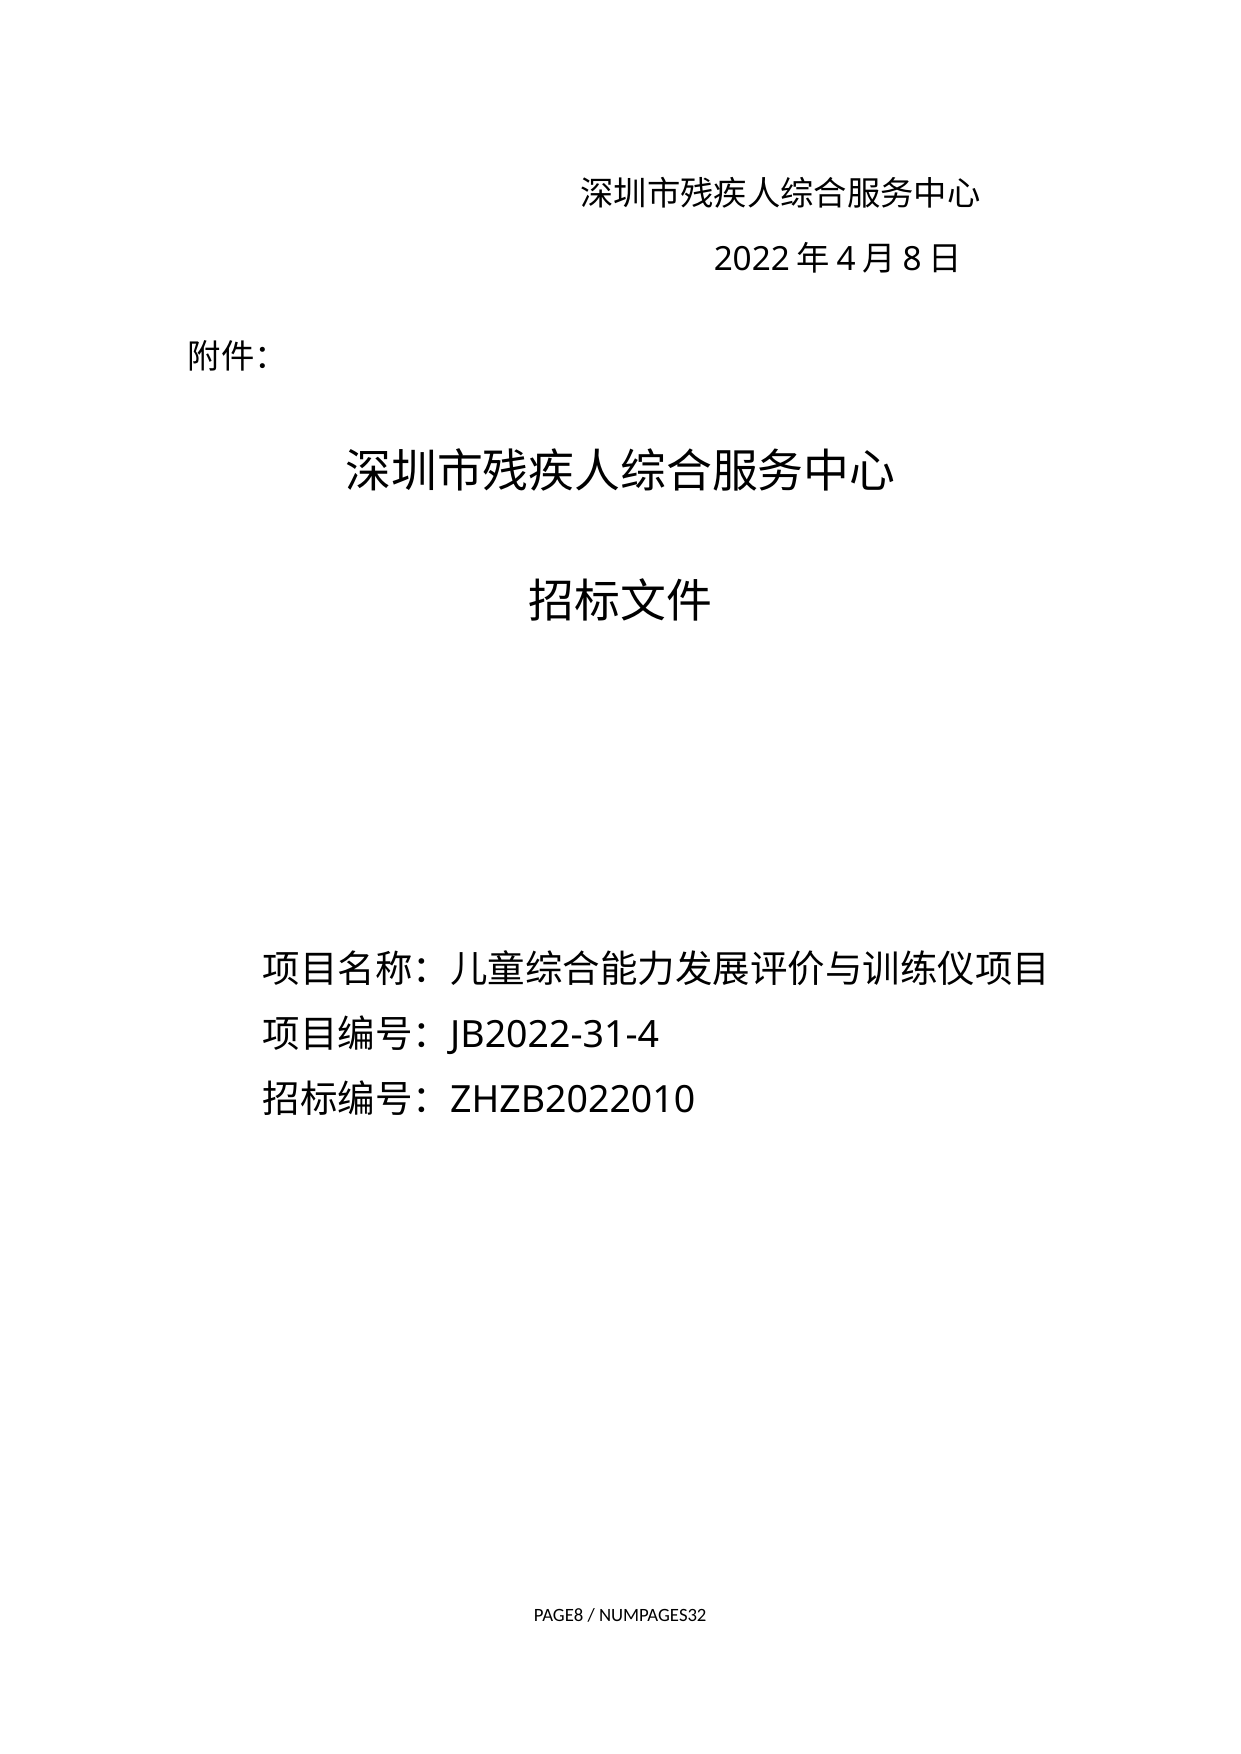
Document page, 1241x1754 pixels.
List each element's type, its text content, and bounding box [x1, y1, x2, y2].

text 项目编号：JB2022-31-4 [187, 999, 1053, 1064]
text 招标文件 [187, 548, 1053, 646]
text 2022年4月8日 [297, 223, 1053, 288]
text 深圳市残疾人综合服务中心 [187, 418, 1053, 516]
text 项目名称：儿童综合能力发展评价与训练仪项目 [187, 934, 1053, 999]
text 附件： [187, 321, 1053, 386]
text 深圳市残疾人综合服务中心 [297, 158, 1053, 223]
text 招标编号：ZHZB2022010 [187, 1064, 1053, 1129]
